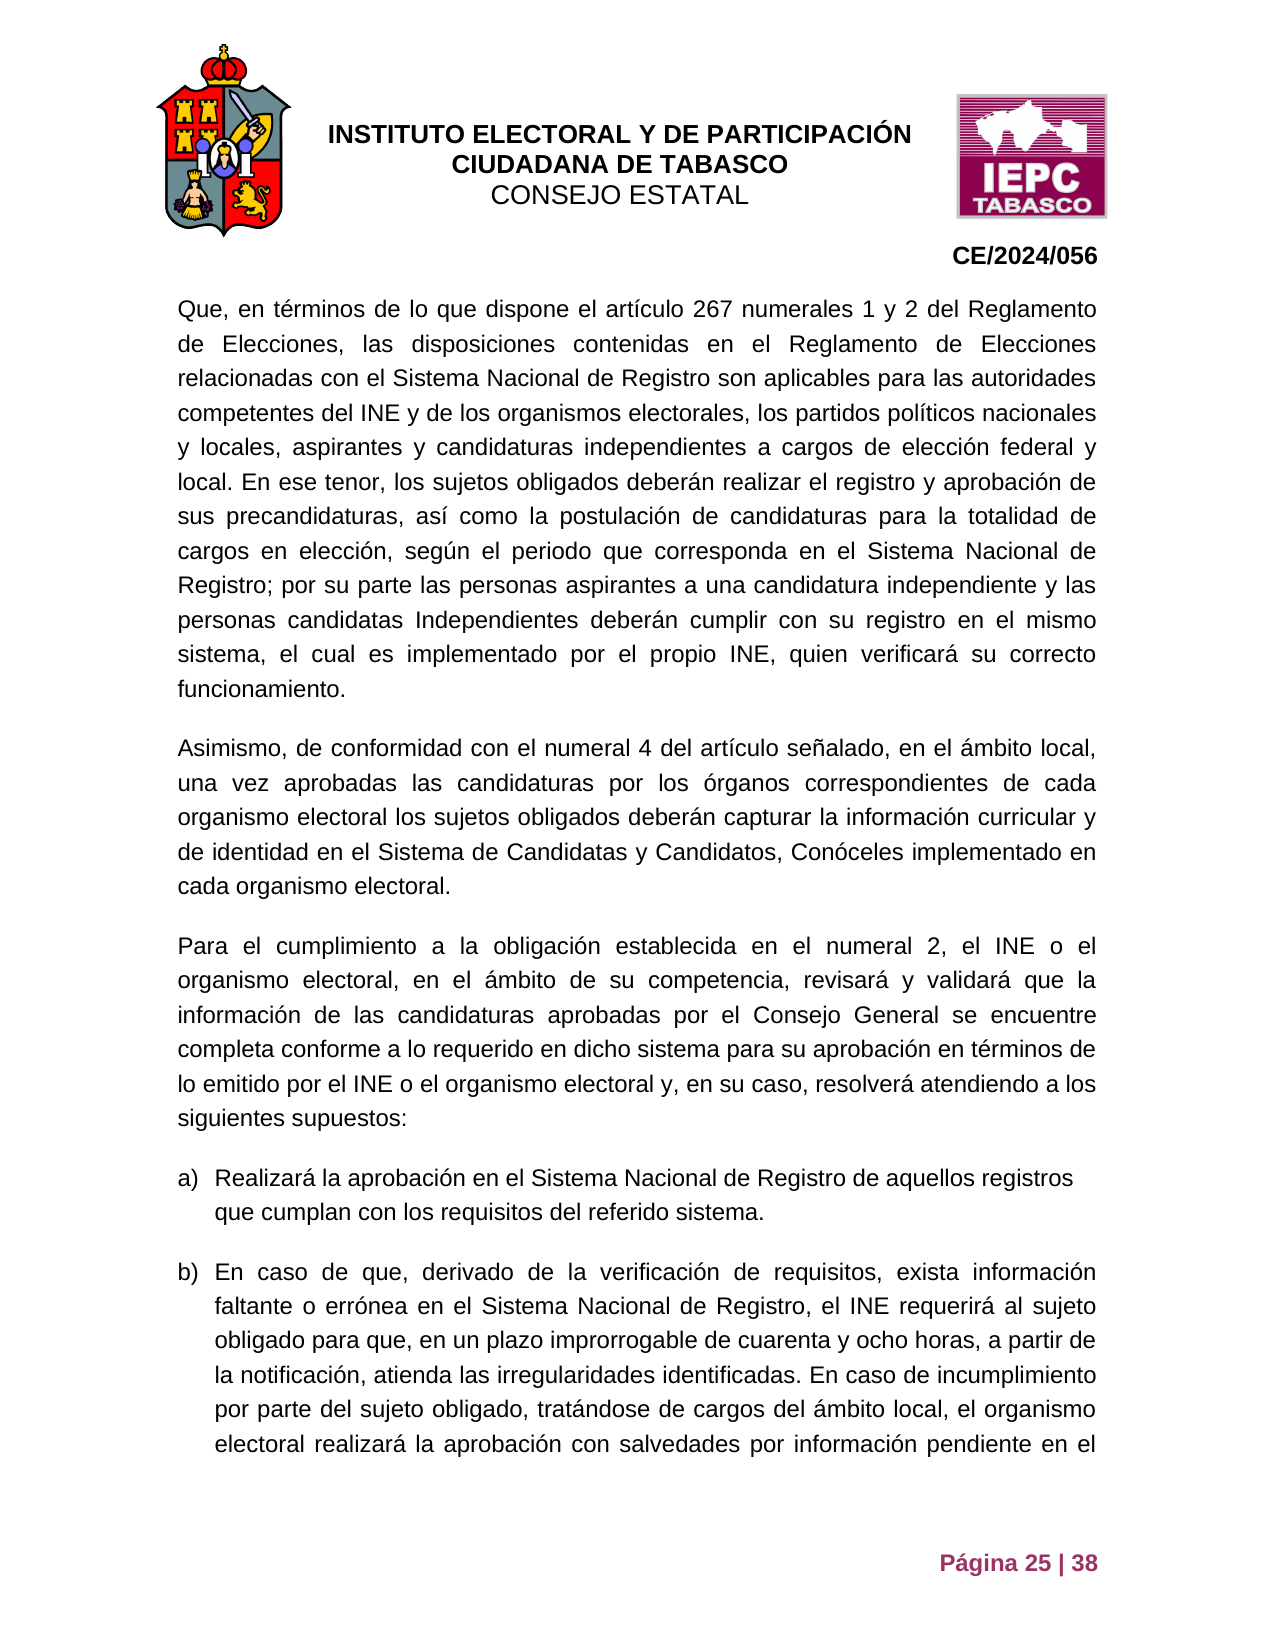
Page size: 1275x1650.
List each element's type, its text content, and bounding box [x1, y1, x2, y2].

text Para el cumplimiento a la obligación establecida en el numeral 2, el INE o el organismo electoral, en el ámbito de su competencia, revisará y validará que la información de las candidaturas aprobadas por el Consejo General se encuentre completa conforme a lo requerido en dicho sistema para su aprobación en términos de lo emitido por el INE o el organismo electoral y, en su caso, resolverá atendiendo a los siguientes supuestos: [177, 932, 1098, 1132]
picture [956, 94, 1108, 219]
picture [147, 44, 295, 241]
list Realizará la aprobación en el Sistema Nacional de Registro de aquellos registros que cumplan con los requisitos del referido sistema. [177, 1163, 1098, 1226]
text Asimismo, de conformidad con el numeral 4 del artículo señalado, en el ámbito local, una vez aprobadas las candidaturas por los órganos correspondientes de cada organismo electoral los sujetos obligados deberán capturar la información curricular y de identidad en el Sistema de Candidatas y Candidatos, Conóceles implementado en cada organismo electoral. [177, 734, 1098, 900]
text Que, en términos de lo que dispone el artículo 267 numerales 1 y 2 del Reglamento de Elecciones, las disposiciones contenidas en el Reglamento de Elecciones relacionadas con el Sistema Nacional de Registro son aplicables para las autoridades competentes del INE y de los organismos electorales, los partidos políticos nacionales y locales, aspirantes y candidaturas independientes a cargos de elección federal y local. En ese tenor, los sujetos obligados deberán realizar el registro y aprobación de sus precandidaturas, así como la postulación de candidaturas para la totalidad de cargos en elección, según el periodo que corresponda en el Sistema Nacional de Registro; por su parte las personas aspirantes a una candidatura independiente y las personas candidatas Independientes deberán cumplir con su registro en el mismo sistema, el cual es implementado por el propio INE, quien verificará su correcto funcionamiento. [177, 295, 1098, 702]
